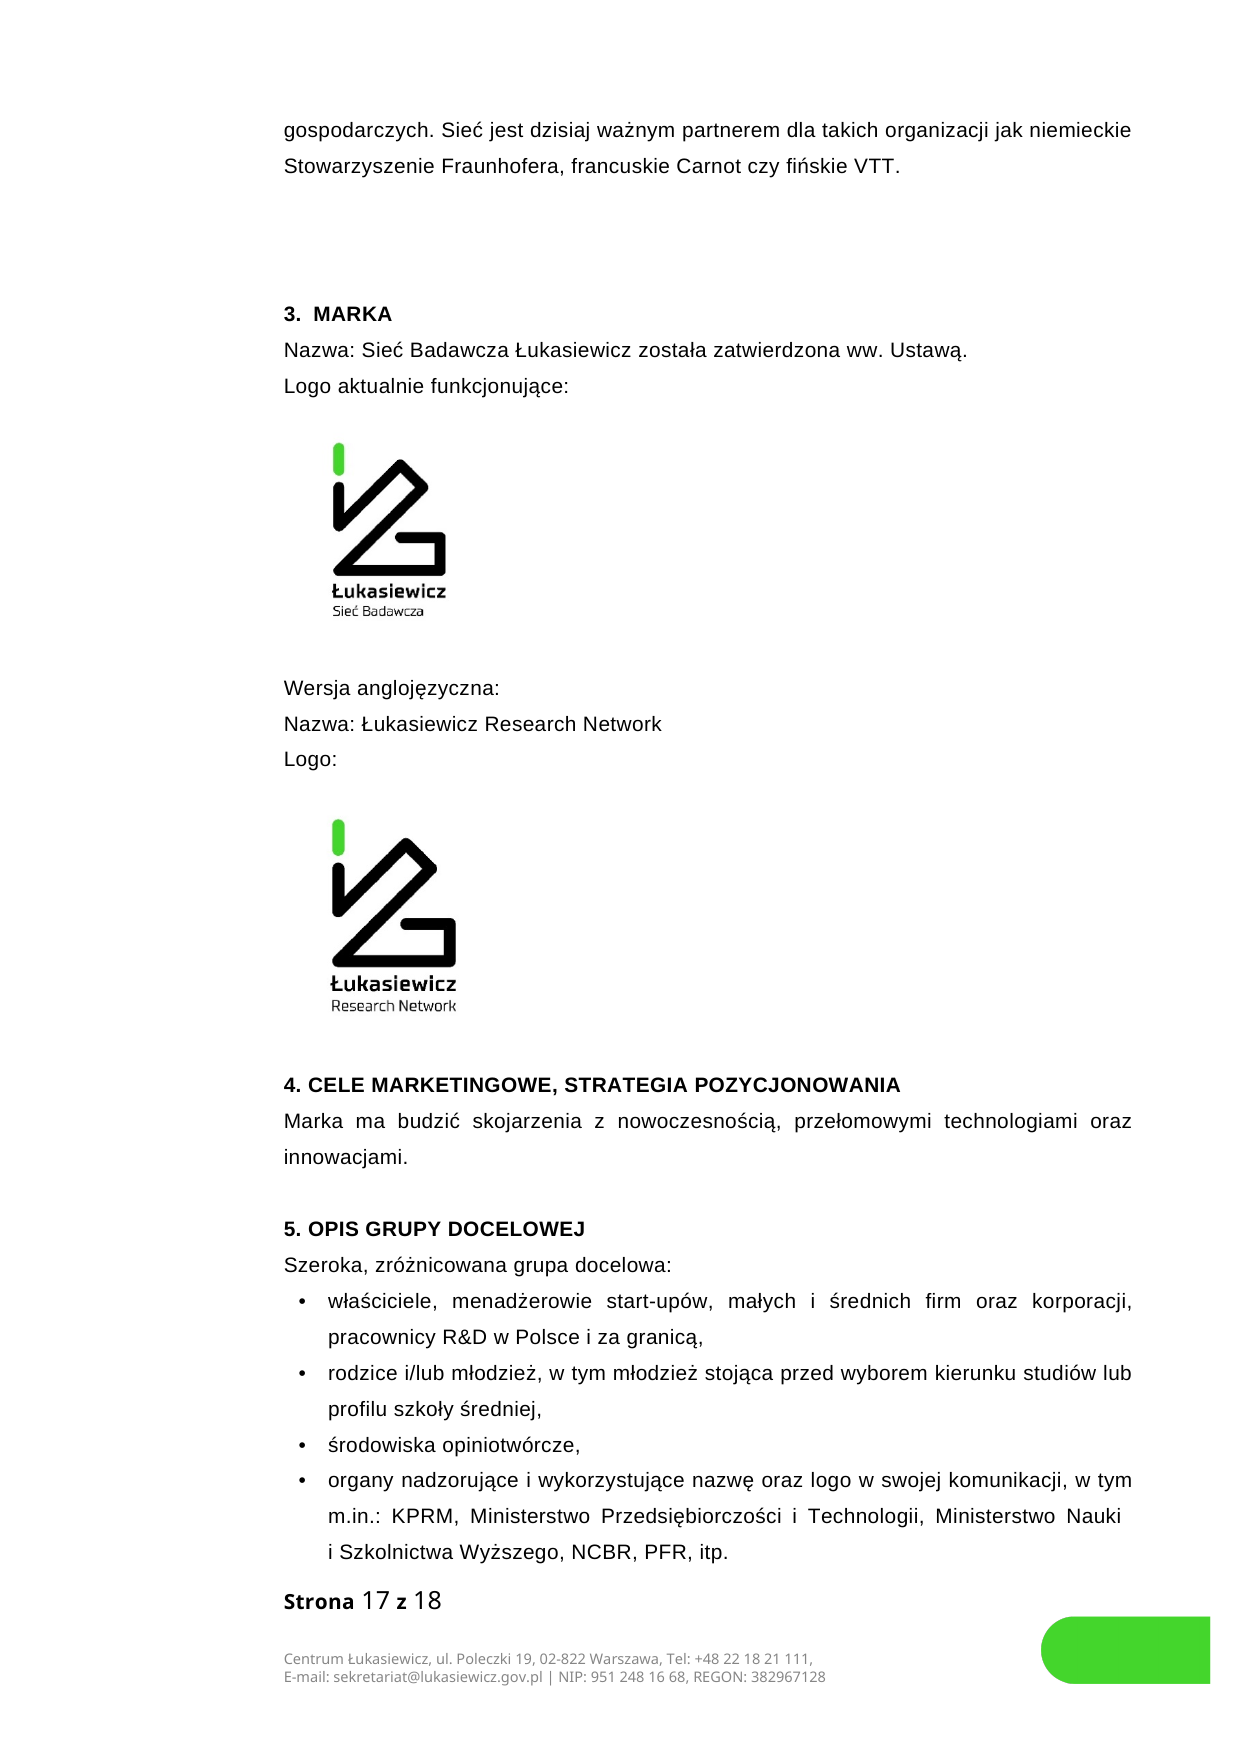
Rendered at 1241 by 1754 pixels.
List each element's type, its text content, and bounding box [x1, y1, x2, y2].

text Logo aktualnie funkcjonujące: [283, 374, 1134, 398]
text Wersja anglojęzyczna: [283, 675, 1134, 699]
text • organy nadzorujące i wykorzystujące nazwę oraz logo w swojej komunikacji, w tym m.in.: KPRM, Ministerstwo Przedsiębiorczości i Technologii, Ministerstwo Nauki i Szkolnictwa Wyższego, NCBR, PFR, itp. [298, 1468, 1134, 1564]
text Marka ma budzić skojarzenia z nowoczesnością, przełomowymi technologiami oraz innowacjami. [283, 1109, 1134, 1169]
picture [1037, 1612, 1239, 1752]
list MARKA [283, 302, 1134, 326]
text 4. CELE MARKETINGOWE, STRATEGIA POZYCJONOWANIA [283, 1073, 1134, 1097]
text Nazwa: Sieć Badawcza Łukasiewicz została zatwierdzona ww. Ustawą. [283, 338, 1134, 362]
text Szeroka, zróżnicowana grupa docelowa: [283, 1253, 1134, 1277]
text Nazwa: Łukasiewicz Research Network [283, 711, 1134, 735]
text • rodzice i/lub młodzież, w tym młodzież stojąca przed wyborem kierunku studiów lub profilu szkoły średniej, [298, 1361, 1134, 1420]
picture [289, 410, 489, 659]
picture [283, 783, 504, 1059]
text • środowiska opiniotwórcze, [298, 1432, 1134, 1456]
text Logo: [283, 747, 1134, 771]
text • właściciele, menadżerowie start-upów, małych i średnich firm oraz korporacji, pracownicy R&D w Polsce i za granicą, [298, 1289, 1134, 1348]
text 5. OPIS GRUPY DOCELOWEJ [283, 1217, 1134, 1241]
